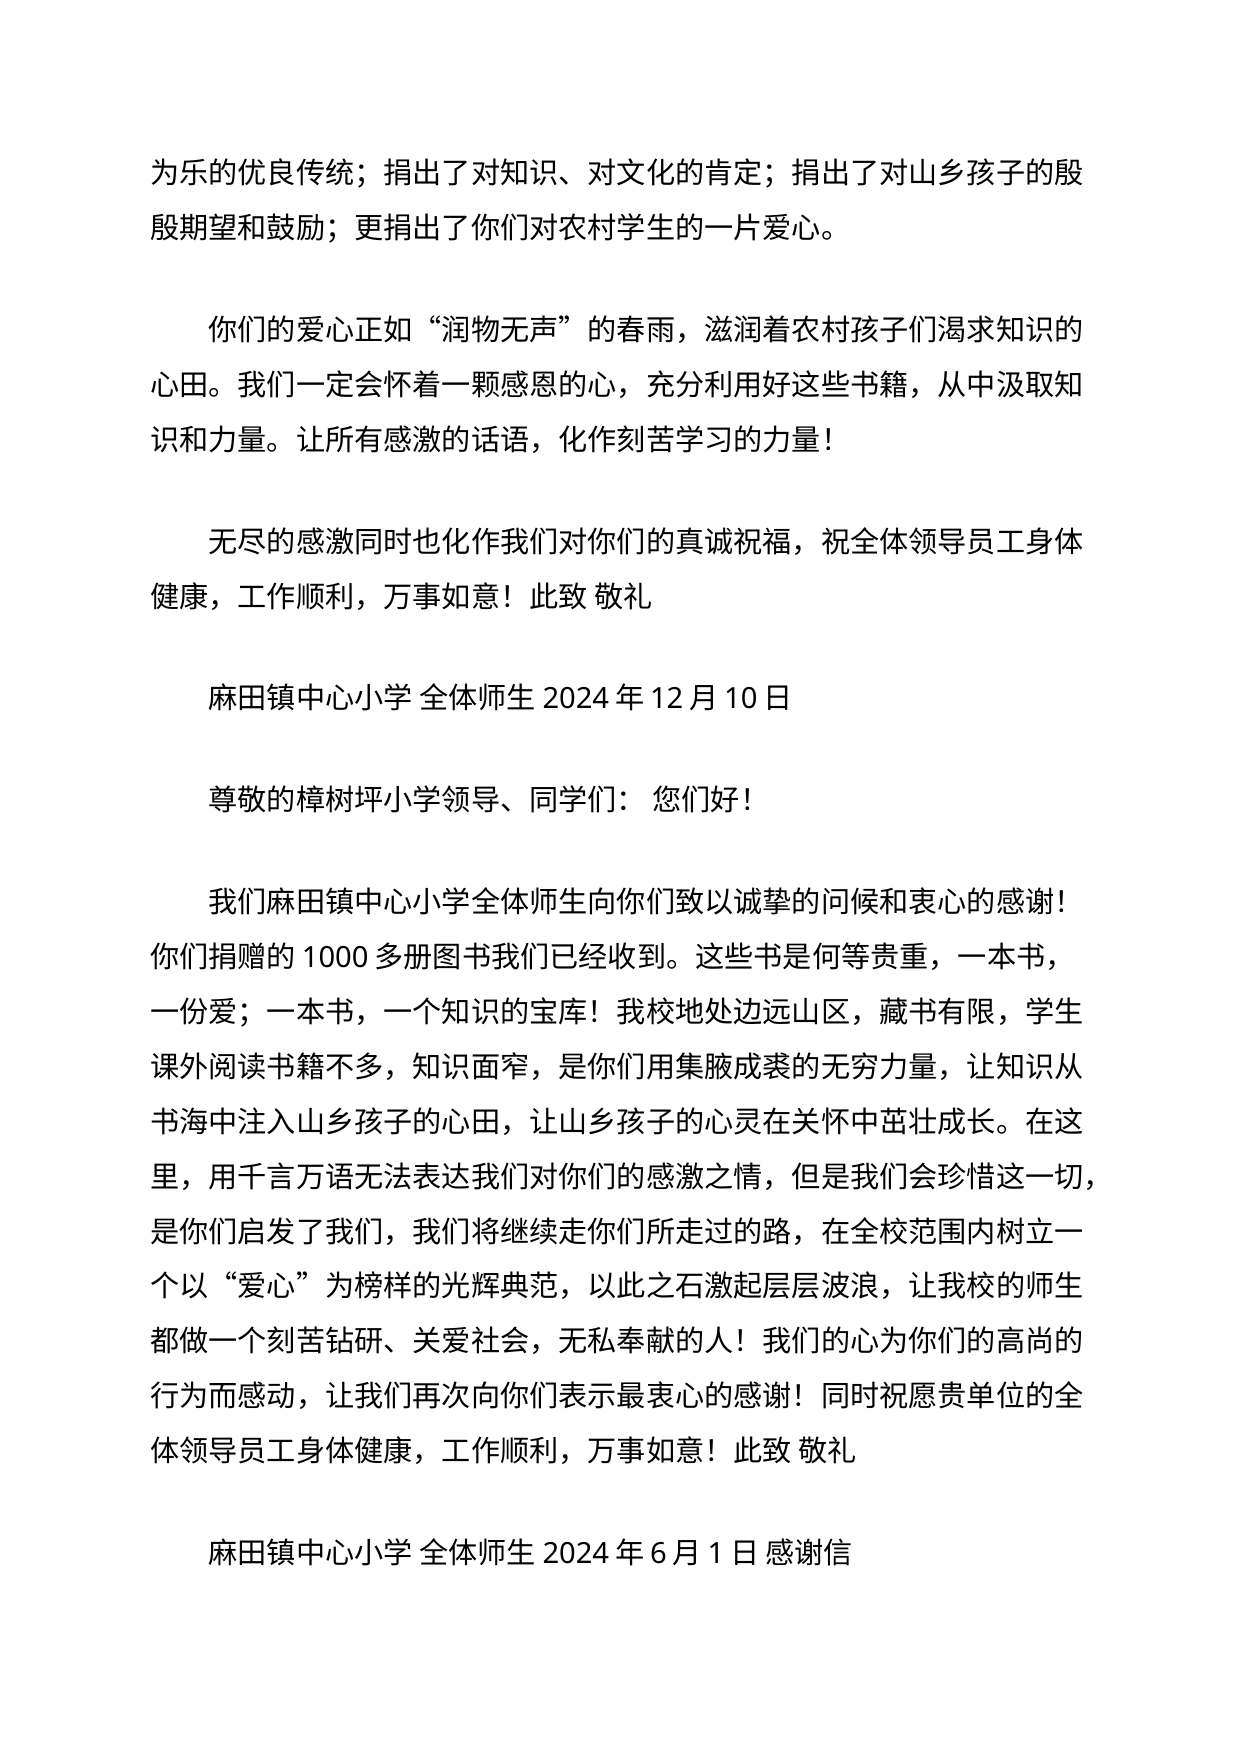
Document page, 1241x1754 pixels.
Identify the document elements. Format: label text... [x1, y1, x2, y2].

text 尊敬的樟树坪小学领导、同学们： 您们好！ [150, 777, 1090, 819]
text 我们麻田镇中心小学全体师生向你们致以诚挚的问候和衷心的感谢！你们捐赠的1000多册图书我们已经收到。这些书是何等贵重，一本书，一份爱；一本书，一个知识的宝库！我校地处边远山区，藏书有限，学生课外阅读书籍不多，知识面窄，是你们用集腋成裘的无穷力量，让知识从书海中注入山乡孩子的心田，让山乡孩子的心灵在关怀中茁壮成长。在这里，用千言万语无法表达我们对你们的感激之情，但是我们会珍惜这一切，是你们启发了我们，我们将继续走你们所走过的路，在全校范围内树立一个以“爱心”为榜样的光辉典范，以此之石激起层层波浪，让我校的师生都做一个刻苦钻研、关爱社会，无私奉献的人！我们的心为你们的高尚的行为而感动，让我们再次向你们表示最衷心的感谢！同时祝愿贵单位的全体领导员工身体健康，工作顺利，万事如意！此致 敬礼 [150, 879, 1090, 1470]
text 麻田镇中心小学 全体师生 2024年12月10日 [150, 675, 1090, 717]
text 你们的爱心正如“润物无声”的春雨，滋润着农村孩子们渴求知识的心田。我们一定会怀着一颗感恩的心，充分利用好这些书籍，从中汲取知识和力量。让所有感激的话语，化作刻苦学习的力量！ [150, 307, 1090, 459]
text 麻田镇中心小学 全体师生 2024年6月1日 感谢信 [150, 1529, 1090, 1572]
text 无尽的感激同时也化作我们对你们的真诚祝福，祝全体领导员工身体健康，工作顺利，万事如意！此致 敬礼 [150, 518, 1090, 615]
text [150, 150, 1090, 247]
